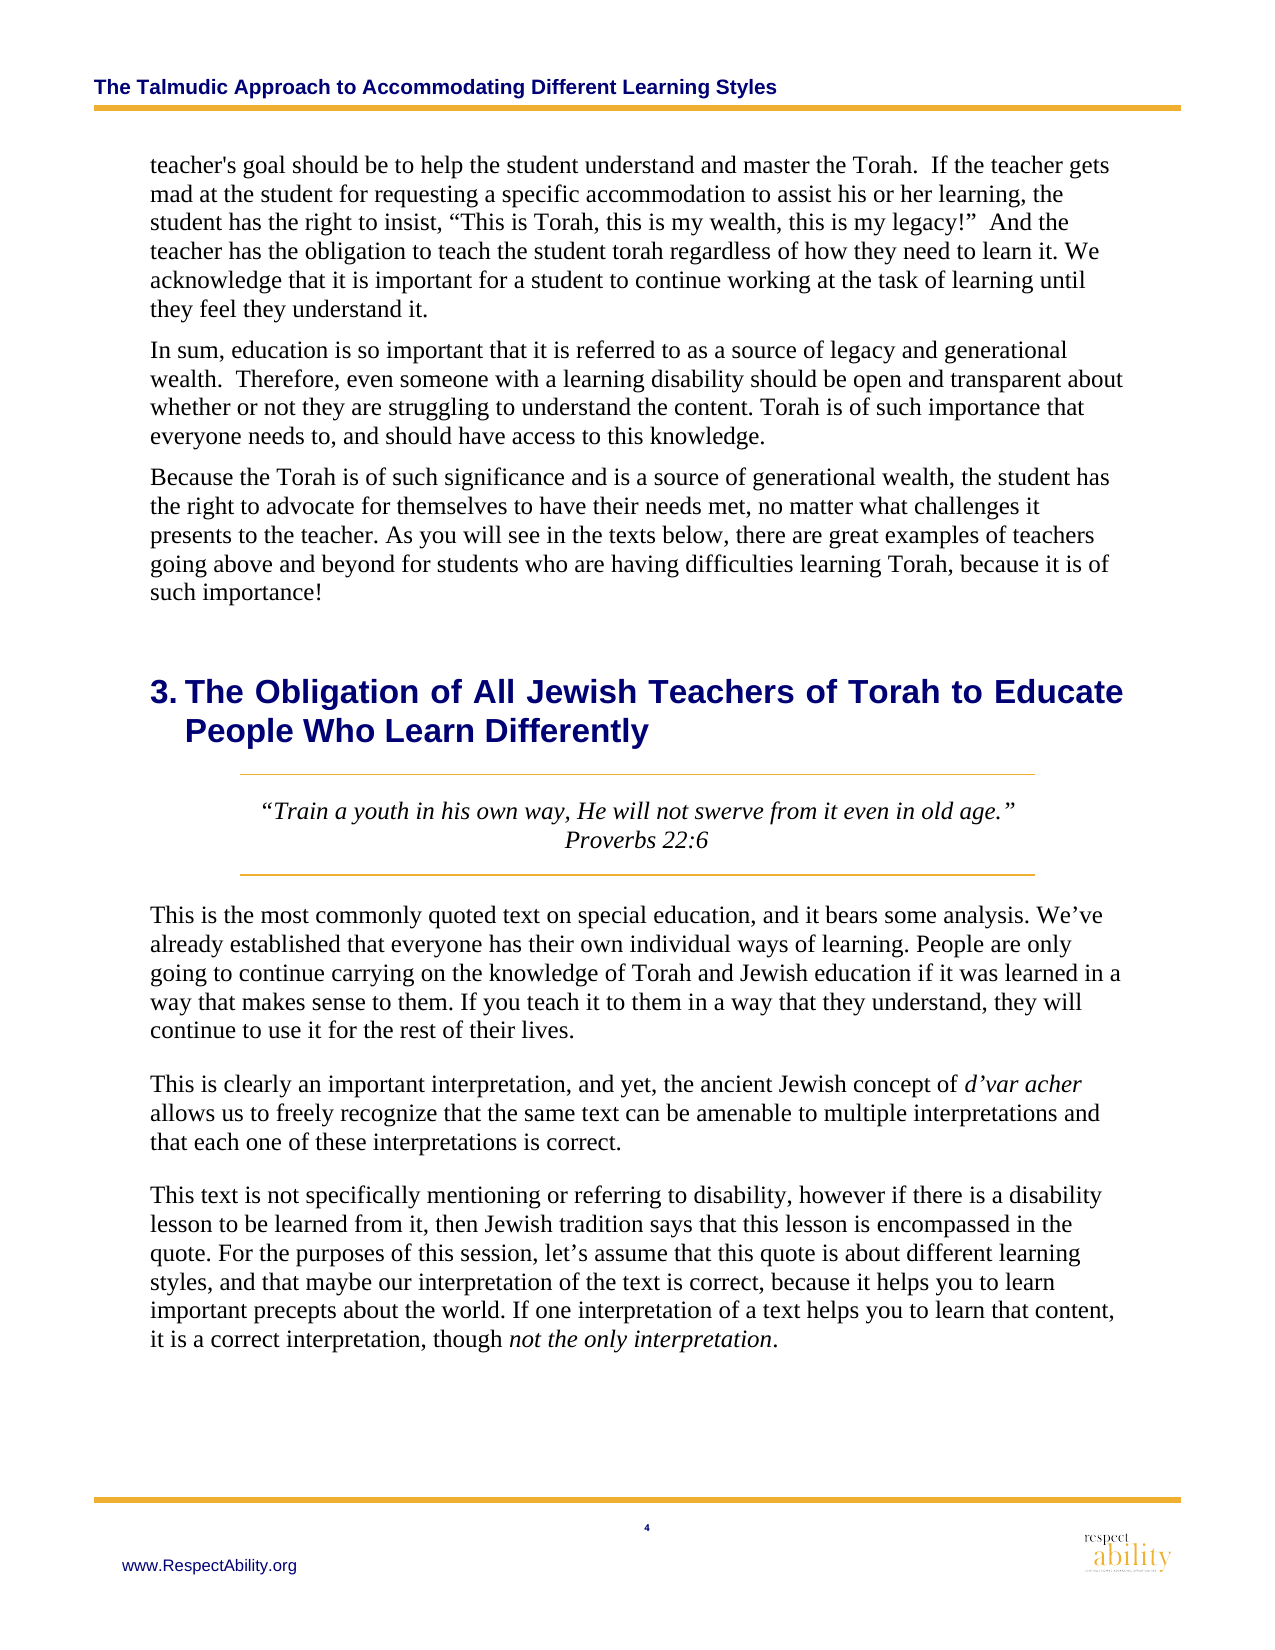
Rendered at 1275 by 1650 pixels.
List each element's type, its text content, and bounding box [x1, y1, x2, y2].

picture [1084, 1533, 1172, 1572]
text “Train a youth in his own way, He will not swerve from it even in old age.” Proverbs 22:6 [240, 775, 1035, 874]
text This is the most commonly quoted text on special education, and it bears some analysis. We’ve already established that everyone has their own individual ways of learning. People are only going to continue carrying on the knowledge of Torah and Jewish education if it was learned in a way that makes sense to them. If you teach it to them in a way that they understand, they will continue to use it for the rest of their lives. [150, 901, 1125, 1044]
text This is clearly an important interpretation, and yet, the ancient Jewish concept of d’var acher allows us to freely recognize that the same text can be amenable to multiple interpretations and that each one of these interpretations is correct. [150, 1069, 1125, 1156]
text This text is not specifically mentioning or referring to disability, however if there is a disability lesson to be learned from it, then Jewish tradition says that this lesson is encompassed in the quote. For the purposes of this session, let’s assume that this quote is about different learning styles, and that maybe our interpretation of the text is correct, because it helps you to learn important precepts about the world. If one interpretation of a text helps you to learn that content, it is a correct interpretation, though not the only interpretation. [150, 1181, 1125, 1353]
text Because the Torah is of such significance and is a source of generational wealth, the student has the right to advocate for themselves to have their needs met, no matter what challenges it presents to the teacher. As you will see in the texts below, there are great examples of teachers going above and beyond for students who are having difficulties learning Torah, because it is of such importance! [150, 462, 1125, 606]
subtitle The Obligation of All Jewish Teachers of Torah to Educate People Who Learn Differently [150, 672, 1125, 749]
text In sum, education is so important that it is referred to as a source of legacy and generational wealth. Therefore, even someone with a learning disability should be open and transparent about whether or not they are struggling to understand the content. Torah is of such importance that everyone needs to, and should have access to this knowledge. [150, 335, 1125, 450]
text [150, 150, 1125, 322]
